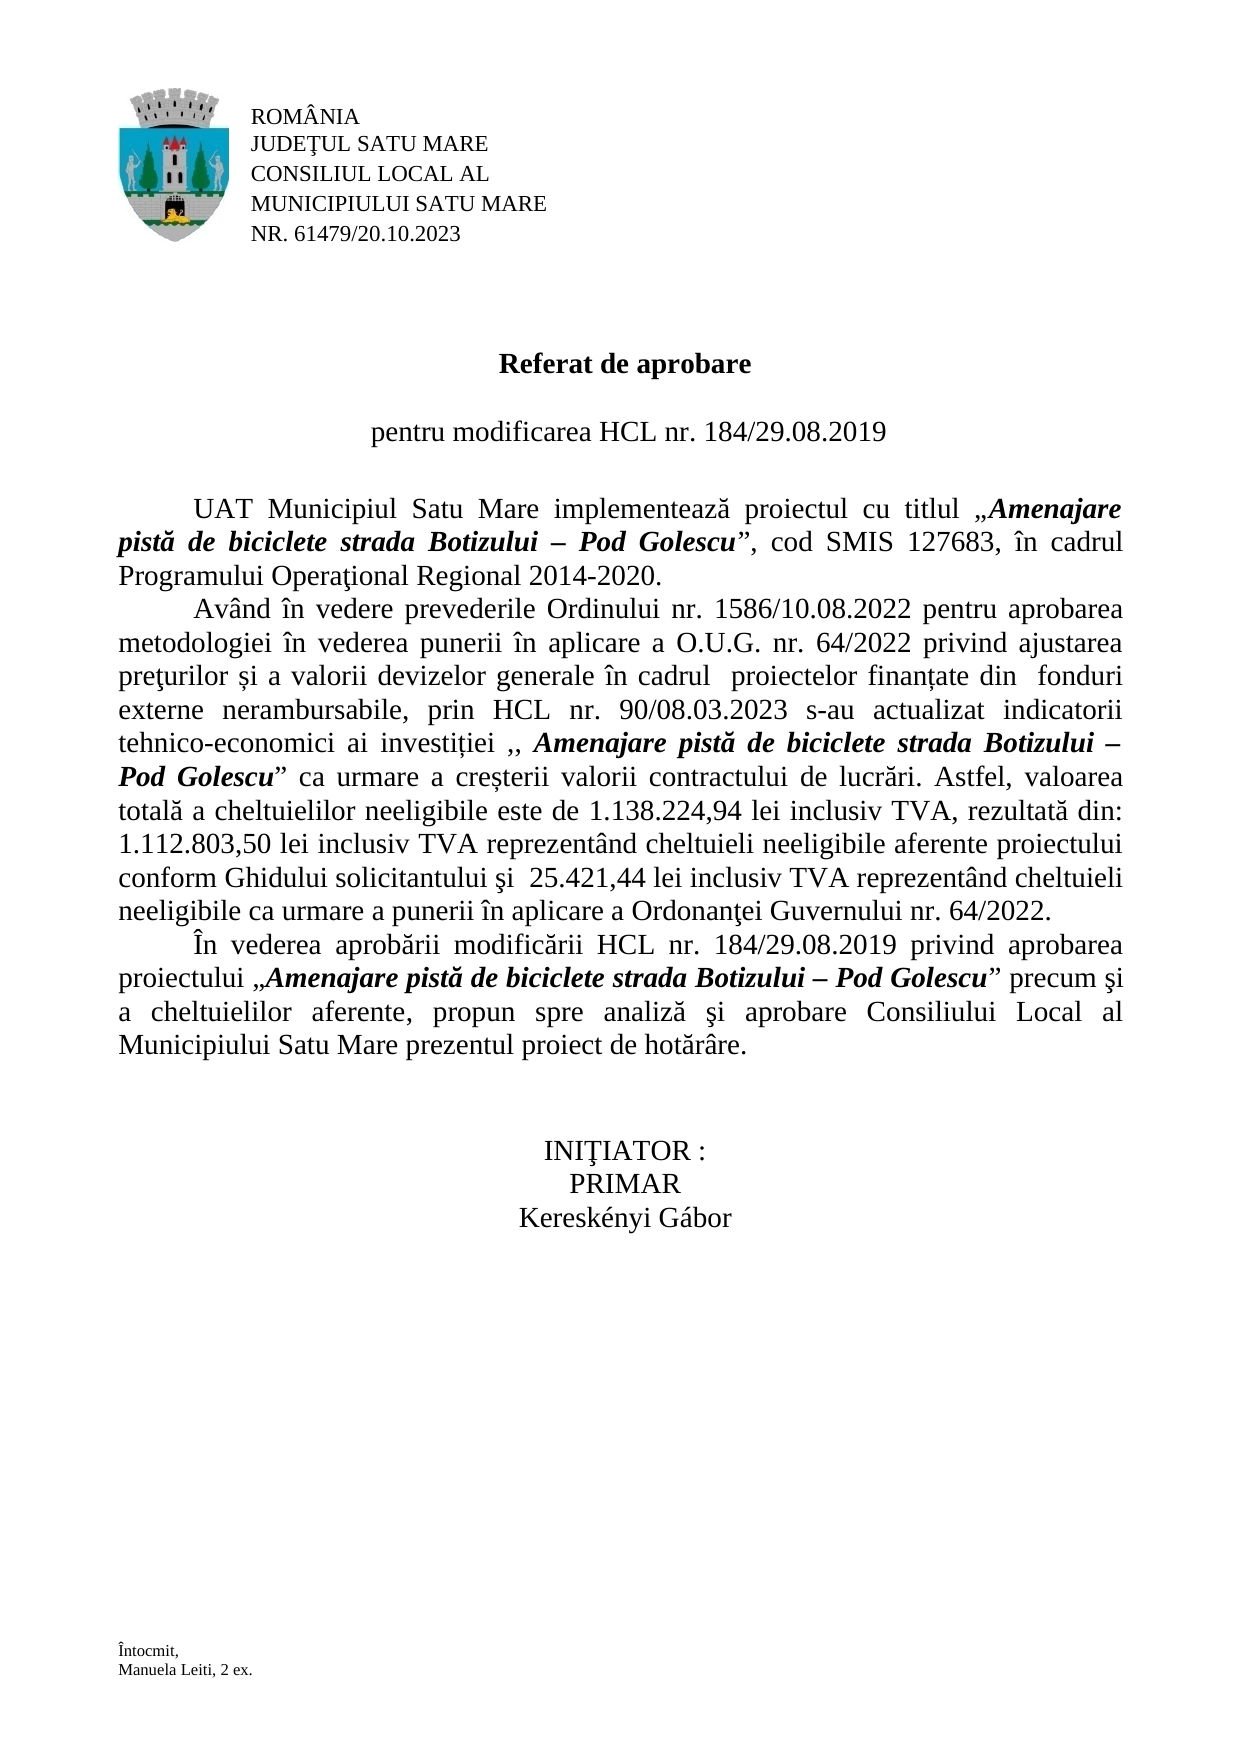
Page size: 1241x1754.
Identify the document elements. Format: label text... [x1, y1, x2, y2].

text pentru modificarea HCL nr. 184/29.08.2019 [118, 414, 1132, 447]
text Referat de aprobare [118, 347, 1132, 380]
text Având în vedere prevederile Ordinului nr. 1586/10.08.2022 pentru aprobarea metodologiei în vederea punerii în aplicare a O.U.G. nr. 64/2022 privind ajustarea preţurilor și a valorii devizelor generale în cadrul proiectelor finanțate din fonduri externe nerambursabile, prin HCL nr. 90/08.03.2023 s-au actualizat indicatorii tehnico-economici ai investiției ,, Amenajare pistă de biciclete strada Botizului – Pod Golescu” ca urmare a creșterii valorii contractului de lucrări. Astfel, valoarea totală a cheltuielilor neeligibile este de 1.138.224,94 lei inclusiv TVA, rezultată din: 1.112.803,50 lei inclusiv TVA reprezentând cheltuieli neeligibile aferente proiectului conform Ghidului solicitantului şi 25.421,44 lei inclusiv TVA reprezentând cheltuieli neeligibile ca urmare a punerii în aplicare a Ordonanţei Guvernului nr. 64/2022. [118, 591, 1124, 927]
text PRIMAR [118, 1167, 1132, 1200]
text UAT Municipiul Satu Mare implementează proiectul cu titlul „Amenajare pistă de biciclete strada Botizului – Pod Golescu”, cod SMIS 127683, în cadrul Programului Operaţional Regional 2014-2020. [118, 491, 1124, 591]
text În vederea aprobării modificării HCL nr. 184/29.08.2019 privind aprobarea proiectului „Amenajare pistă de biciclete strada Botizului – Pod Golescu” precum şi a cheltuielilor aferente, propun spre analiză şi aprobare Consiliului Local al Municipiului Satu Mare prezentul proiect de hotărâre. [118, 927, 1124, 1061]
text INIŢIATOR : [118, 1133, 1132, 1167]
picture [118, 88, 229, 242]
text Kereskényi Gábor [118, 1200, 1132, 1234]
